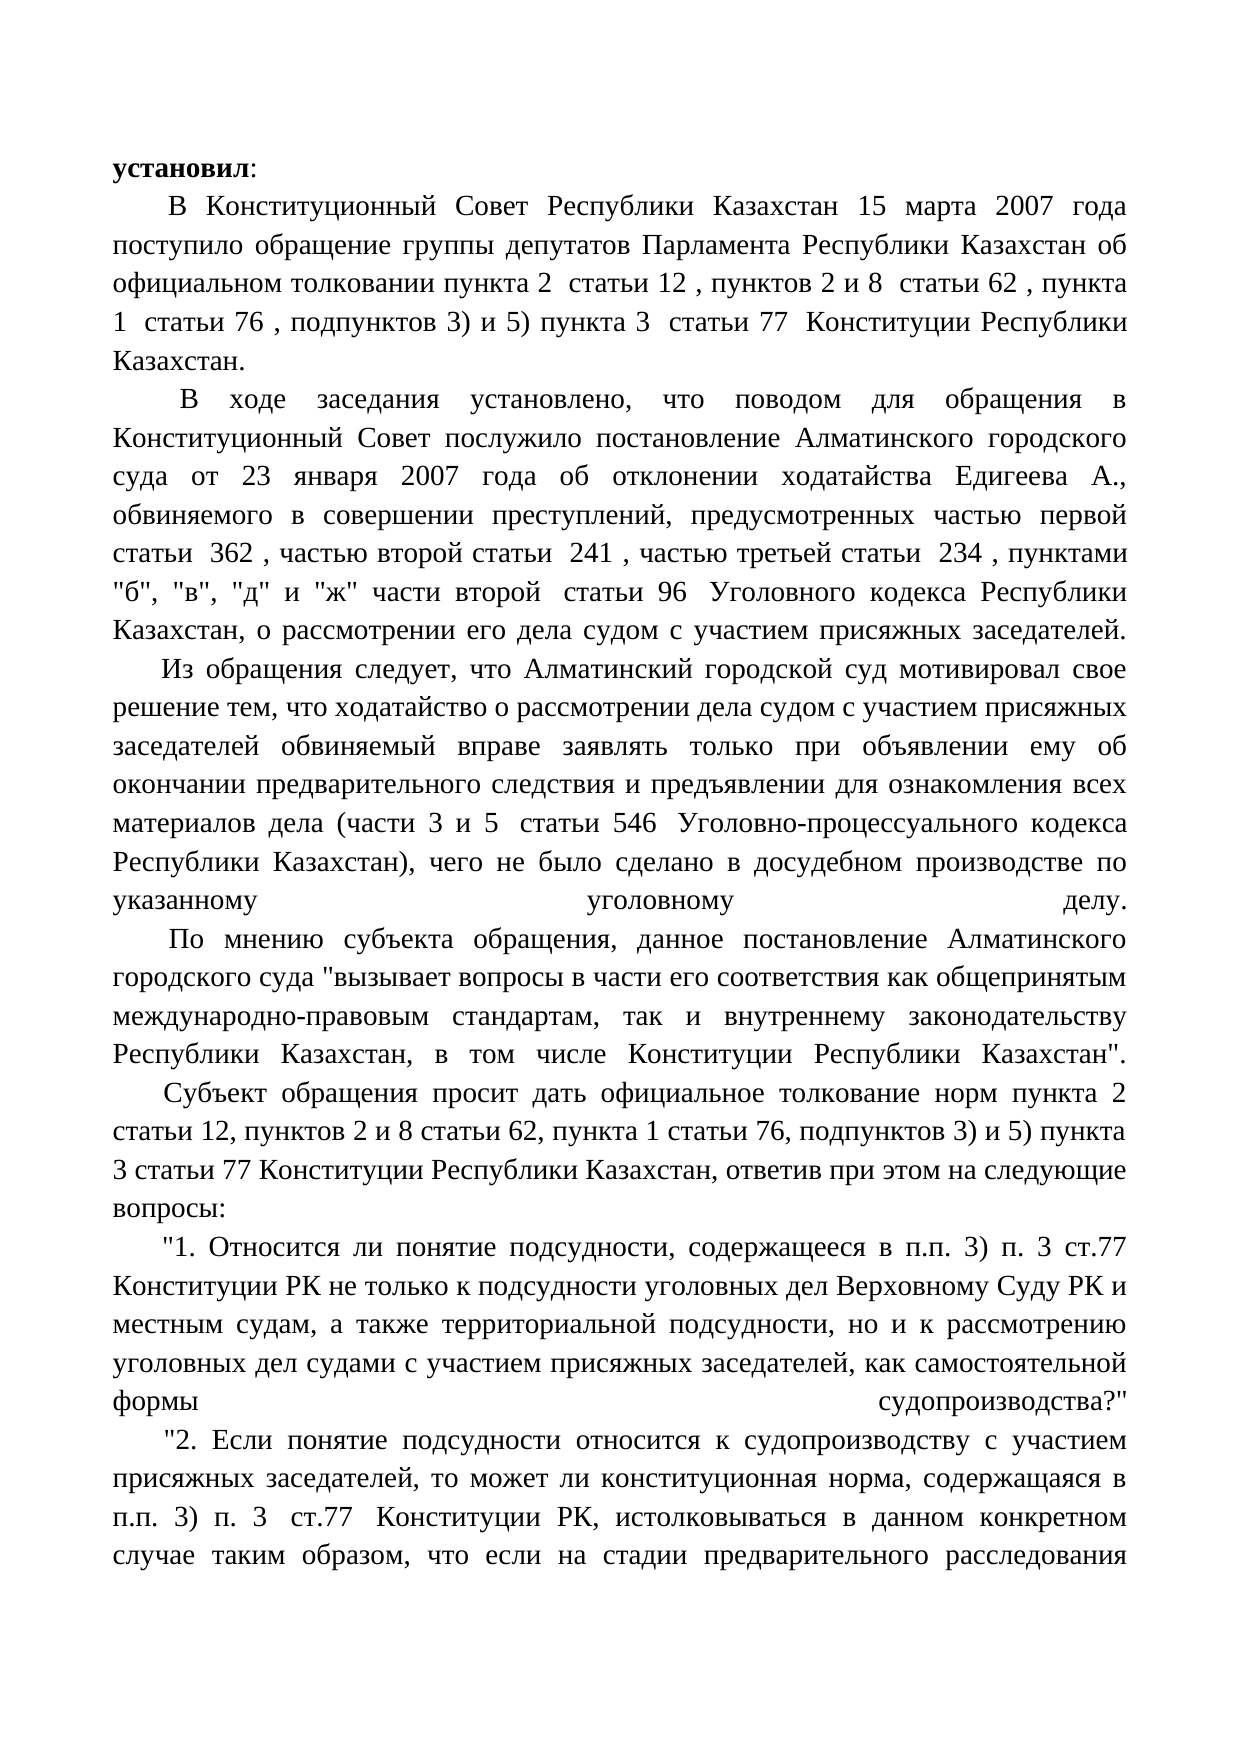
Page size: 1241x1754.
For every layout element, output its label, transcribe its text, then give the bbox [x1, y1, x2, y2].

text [112, 188, 1128, 1571]
text установил : [112, 150, 1128, 183]
